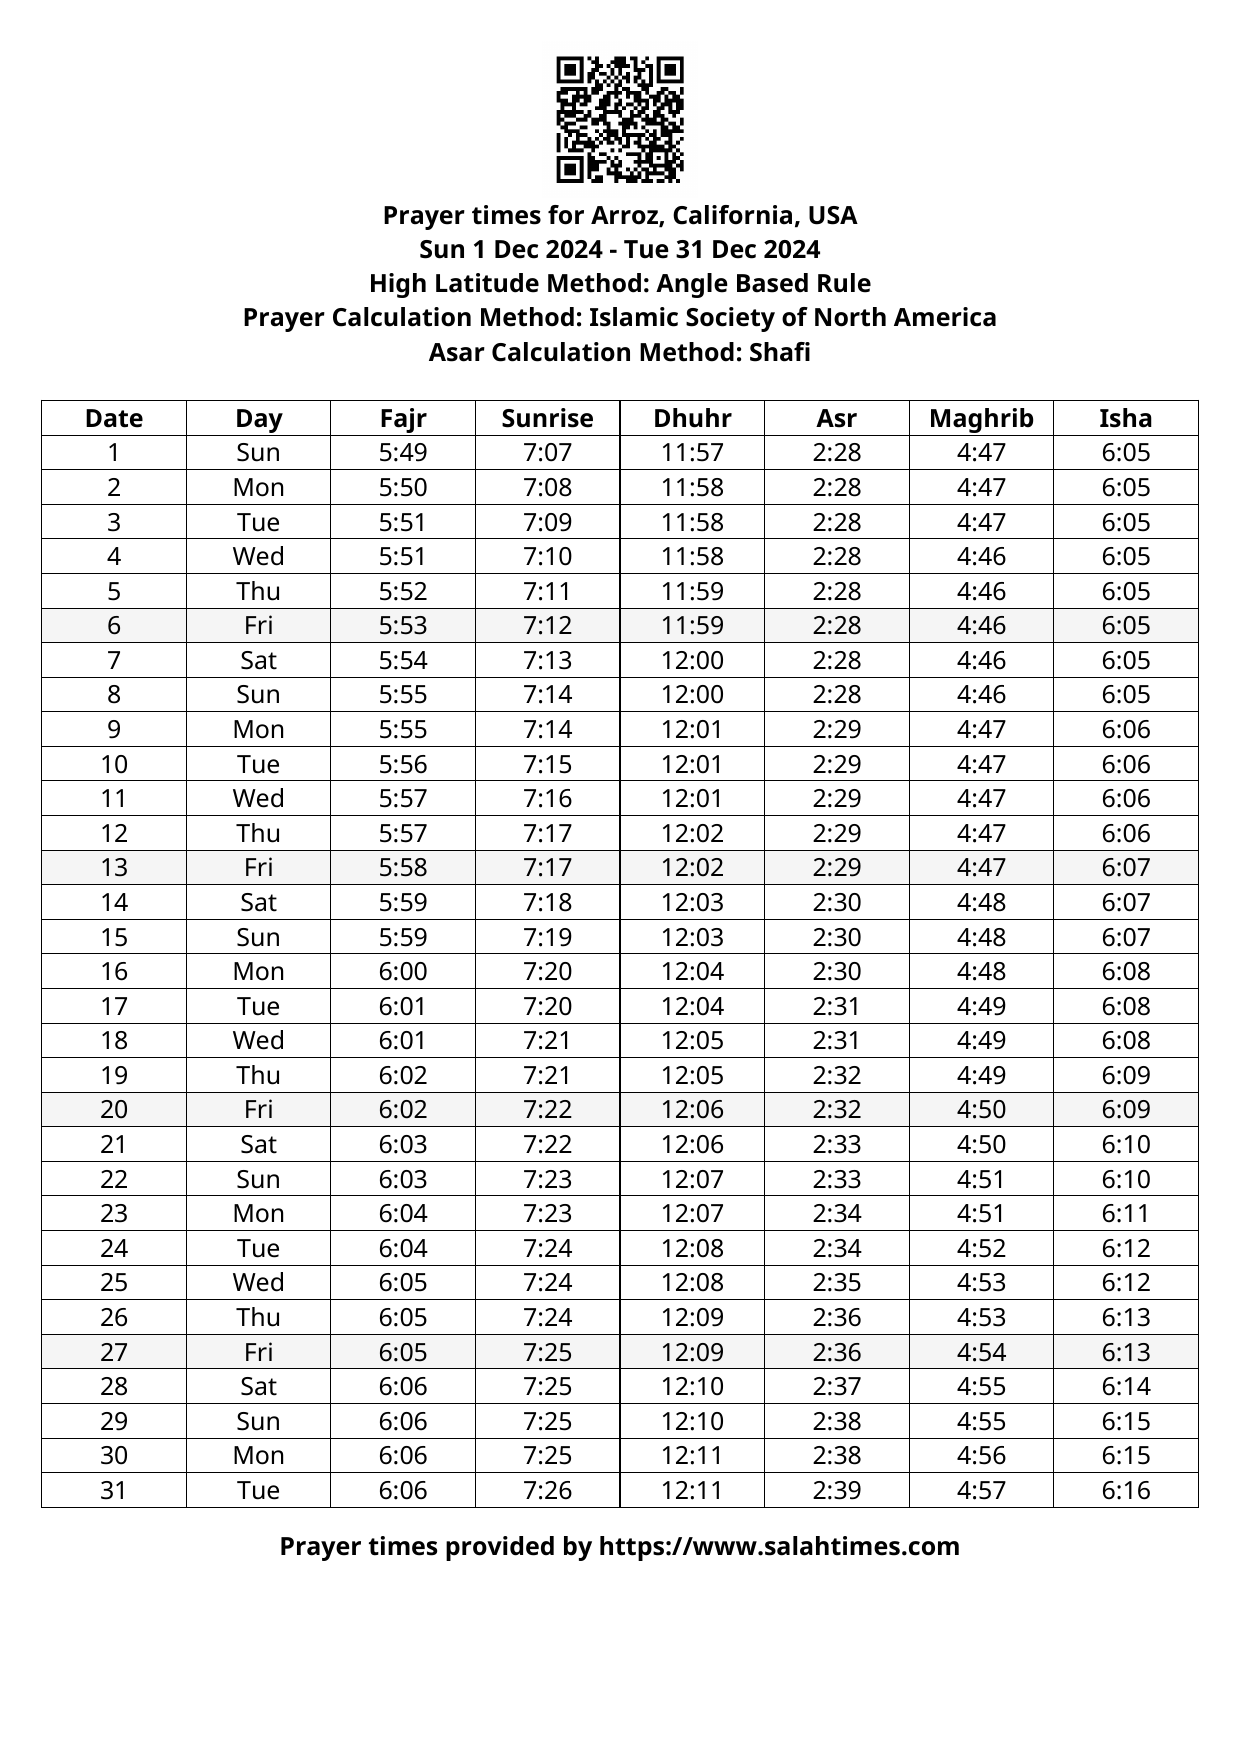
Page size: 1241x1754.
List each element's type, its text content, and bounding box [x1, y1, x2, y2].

table_cell 7:19 [476, 920, 619, 953]
table_cell 6:02 [331, 1093, 475, 1126]
table_cell 2:28 [765, 678, 909, 711]
table_cell 2:32 [765, 1058, 909, 1092]
table_cell 16 [42, 954, 186, 988]
table_cell 2:36 [765, 1300, 909, 1334]
table_cell 4 [42, 539, 186, 573]
table_cell 2:28 [765, 643, 909, 677]
table_cell 26 [42, 1300, 186, 1334]
table_cell 4:56 [910, 1439, 1053, 1472]
table_cell 11:58 [621, 505, 764, 538]
table_cell 5:55 [331, 712, 475, 746]
table_cell 2:30 [765, 954, 909, 988]
table_cell 2:29 [765, 816, 909, 849]
table_cell 4:57 [910, 1473, 1053, 1507]
table_cell 2:28 [765, 505, 909, 538]
table_cell 13 [42, 851, 186, 884]
table_cell 12:02 [621, 816, 764, 849]
table_cell 4:46 [910, 609, 1053, 642]
table_cell 22 [42, 1162, 186, 1195]
table_cell 11:59 [621, 574, 764, 607]
table_cell 4:54 [910, 1335, 1053, 1368]
table_cell 2:28 [765, 539, 909, 573]
table_cell 6 [42, 609, 186, 642]
table_header Asr [765, 401, 909, 434]
table_cell 2:30 [765, 885, 909, 919]
table_cell 4:48 [910, 885, 1053, 919]
table_cell 2:30 [765, 920, 909, 953]
table_cell 5:53 [331, 609, 475, 642]
table_cell Tue [187, 1473, 330, 1507]
table_cell 7:24 [476, 1266, 619, 1299]
table_cell 11:58 [621, 539, 764, 573]
table_cell 12:03 [621, 885, 764, 919]
table_cell 28 [42, 1369, 186, 1403]
table_cell 6:08 [1054, 1024, 1198, 1057]
table_cell 4:48 [910, 920, 1053, 953]
table_cell Wed [187, 1266, 330, 1299]
table_cell 7:18 [476, 885, 619, 919]
table_cell 5:59 [331, 920, 475, 953]
table_cell Sun [187, 1404, 330, 1437]
table_cell 7:22 [476, 1093, 619, 1126]
table_cell 6:08 [1054, 989, 1198, 1022]
table_cell 12:09 [621, 1300, 764, 1334]
table_cell Wed [187, 781, 330, 815]
table_cell Sun [187, 436, 330, 469]
table_cell 2:34 [765, 1196, 909, 1230]
table_cell 12:01 [621, 712, 764, 746]
table_cell 4:47 [910, 470, 1053, 504]
table_cell 7:21 [476, 1024, 619, 1057]
table_cell 17 [42, 989, 186, 1022]
table_cell 6:06 [1054, 712, 1198, 746]
table_cell Thu [187, 1058, 330, 1092]
table_cell 7:24 [476, 1231, 619, 1264]
table_cell 6:06 [1054, 781, 1198, 815]
table_cell 6:06 [331, 1369, 475, 1403]
table_cell 25 [42, 1266, 186, 1299]
table_cell 7:14 [476, 712, 619, 746]
table_cell 2:36 [765, 1335, 909, 1368]
table_cell 27 [42, 1335, 186, 1368]
table_cell Sat [187, 643, 330, 677]
table_cell 2:28 [765, 470, 909, 504]
table_cell 1 [42, 436, 186, 469]
table_cell 4:50 [910, 1127, 1053, 1161]
table_cell 7 [42, 643, 186, 677]
table_cell 5:49 [331, 436, 475, 469]
table_cell 7:20 [476, 954, 619, 988]
table_cell 6:05 [331, 1300, 475, 1334]
table_header Fajr [331, 401, 475, 434]
table_cell 12:10 [621, 1404, 764, 1437]
table_cell 11:57 [621, 436, 764, 469]
table_cell Sat [187, 885, 330, 919]
table_cell 6:03 [331, 1127, 475, 1161]
table_cell 7:08 [476, 470, 619, 504]
table_cell 6:12 [1054, 1266, 1198, 1299]
table_cell 4:52 [910, 1231, 1053, 1264]
table_cell 12:00 [621, 643, 764, 677]
table_cell Tue [187, 747, 330, 780]
table_cell 6:02 [331, 1058, 475, 1092]
table_cell 6:10 [1054, 1127, 1198, 1161]
table_cell 6:06 [1054, 747, 1198, 780]
table_cell 2 [42, 470, 186, 504]
table_cell 7:24 [476, 1300, 619, 1334]
table_cell 6:05 [1054, 436, 1198, 469]
table_cell 6:09 [1054, 1093, 1198, 1126]
table_cell 20 [42, 1093, 186, 1126]
table_cell 2:28 [765, 609, 909, 642]
table_cell 29 [42, 1404, 186, 1437]
table_header Date [42, 401, 186, 434]
table_cell 4:49 [910, 1058, 1053, 1092]
table_cell 2:29 [765, 712, 909, 746]
table_cell Fri [187, 1335, 330, 1368]
table_cell 4:46 [910, 643, 1053, 677]
table_cell 12:08 [621, 1266, 764, 1299]
table_cell 7:25 [476, 1404, 619, 1437]
table_cell 7:23 [476, 1162, 619, 1195]
table_cell 18 [42, 1024, 186, 1057]
table_cell 5:51 [331, 505, 475, 538]
table_cell 5:52 [331, 574, 475, 607]
table_cell Mon [187, 1196, 330, 1230]
table_cell 31 [42, 1473, 186, 1507]
table_cell 12:11 [621, 1439, 764, 1472]
table_cell 4:53 [910, 1266, 1053, 1299]
table_cell 7:11 [476, 574, 619, 607]
table_cell 6:05 [331, 1335, 475, 1368]
table_cell 21 [42, 1127, 186, 1161]
table_cell 5:54 [331, 643, 475, 677]
table_cell Tue [187, 989, 330, 1022]
table_cell 4:47 [910, 712, 1053, 746]
table_cell 12:09 [621, 1335, 764, 1368]
table_cell 5:58 [331, 851, 475, 884]
table_cell 6:03 [331, 1162, 475, 1195]
table_cell Sun [187, 920, 330, 953]
table_cell 6:01 [331, 989, 475, 1022]
table_cell 2:28 [765, 574, 909, 607]
table_cell 7:25 [476, 1335, 619, 1368]
table_cell 2:39 [765, 1473, 909, 1507]
table_header Isha [1054, 401, 1198, 434]
table_cell 2:32 [765, 1093, 909, 1126]
table_cell Thu [187, 816, 330, 849]
table_cell Fri [187, 609, 330, 642]
table_cell Fri [187, 1093, 330, 1126]
table_cell 15 [42, 920, 186, 953]
table_cell 4:49 [910, 989, 1053, 1022]
table_cell 7:13 [476, 643, 619, 677]
table_cell 19 [42, 1058, 186, 1092]
table_cell Sat [187, 1369, 330, 1403]
table_cell 7:07 [476, 436, 619, 469]
table_cell 4:46 [910, 678, 1053, 711]
table_cell 6:07 [1054, 885, 1198, 919]
table_cell 2:29 [765, 851, 909, 884]
table_cell 2:38 [765, 1439, 909, 1472]
table_cell 7:16 [476, 781, 619, 815]
table_cell 12:01 [621, 747, 764, 780]
table_cell 5:57 [331, 781, 475, 815]
table_cell 6:11 [1054, 1196, 1198, 1230]
table_cell 6:04 [331, 1196, 475, 1230]
table_cell 11:59 [621, 609, 764, 642]
table_cell 12:02 [621, 851, 764, 884]
table_cell 7:15 [476, 747, 619, 780]
table_cell 2:37 [765, 1369, 909, 1403]
text Sun 1 Dec 2024 - Tue 31 Dec 2024 [42, 232, 1198, 266]
table_header Maghrib [910, 401, 1053, 434]
table_cell 4:55 [910, 1369, 1053, 1403]
table_cell 4:47 [910, 747, 1053, 780]
table_cell 6:07 [1054, 851, 1198, 884]
table_cell 12:04 [621, 954, 764, 988]
table_cell 4:47 [910, 505, 1053, 538]
table_cell 7:25 [476, 1369, 619, 1403]
table_cell 6:06 [331, 1439, 475, 1472]
table_cell 7:12 [476, 609, 619, 642]
table_cell 12 [42, 816, 186, 849]
table_cell Sat [187, 1127, 330, 1161]
table_cell Tue [187, 1231, 330, 1264]
picture [542, 41, 699, 198]
text Prayer times for Arroz, California, USA [42, 198, 1198, 232]
table_cell 7:22 [476, 1127, 619, 1161]
table_cell 12:04 [621, 989, 764, 1022]
table_cell 2:31 [765, 989, 909, 1022]
table_cell 24 [42, 1231, 186, 1264]
table_cell 6:16 [1054, 1473, 1198, 1507]
table_cell 7:10 [476, 539, 619, 573]
table_header Dhuhr [621, 401, 764, 434]
table_cell 6:06 [1054, 816, 1198, 849]
table_cell 5 [42, 574, 186, 607]
table_cell 6:08 [1054, 954, 1198, 988]
table_cell 5:59 [331, 885, 475, 919]
table_cell 4:46 [910, 574, 1053, 607]
table_cell 5:57 [331, 816, 475, 849]
table_cell 2:33 [765, 1127, 909, 1161]
table_cell 4:48 [910, 954, 1053, 988]
table_cell 6:04 [331, 1231, 475, 1264]
table_cell 5:55 [331, 678, 475, 711]
table_cell 12:05 [621, 1024, 764, 1057]
table_cell Thu [187, 574, 330, 607]
table_cell 7:17 [476, 851, 619, 884]
table_cell 3 [42, 505, 186, 538]
table_cell 6:05 [331, 1266, 475, 1299]
table_cell Sun [187, 678, 330, 711]
table_cell 7:20 [476, 989, 619, 1022]
text Asar Calculation Method: Shafi [42, 334, 1198, 368]
table_cell 4:51 [910, 1196, 1053, 1230]
table_cell 7:26 [476, 1473, 619, 1507]
table_cell 2:31 [765, 1024, 909, 1057]
table_cell 7:17 [476, 816, 619, 849]
table_cell 30 [42, 1439, 186, 1472]
table_cell 4:47 [910, 781, 1053, 815]
table_cell 7:25 [476, 1439, 619, 1472]
table_cell 4:47 [910, 436, 1053, 469]
table_cell 6:15 [1054, 1439, 1198, 1472]
table_cell 12:05 [621, 1058, 764, 1092]
table_cell 2:28 [765, 436, 909, 469]
table_cell 14 [42, 885, 186, 919]
table_cell 6:05 [1054, 539, 1198, 573]
table_cell 2:33 [765, 1162, 909, 1195]
table_cell 6:06 [331, 1404, 475, 1437]
text Prayer times provided by https://www.salahtimes.com [42, 1528, 1198, 1563]
table_cell 8 [42, 678, 186, 711]
table_cell 5:51 [331, 539, 475, 573]
table_cell 7:21 [476, 1058, 619, 1092]
table_cell 11 [42, 781, 186, 815]
table_cell 4:53 [910, 1300, 1053, 1334]
table_cell 6:13 [1054, 1335, 1198, 1368]
table_cell 12:06 [621, 1093, 764, 1126]
table_cell 6:05 [1054, 574, 1198, 607]
table_cell 4:50 [910, 1093, 1053, 1126]
table_cell 4:51 [910, 1162, 1053, 1195]
table_cell Mon [187, 954, 330, 988]
table_cell 5:56 [331, 747, 475, 780]
table_cell 6:06 [331, 1473, 475, 1507]
table_cell 6:13 [1054, 1300, 1198, 1334]
table_cell 6:09 [1054, 1058, 1198, 1092]
table_cell 11:58 [621, 470, 764, 504]
table_cell 2:34 [765, 1231, 909, 1264]
table_cell 6:05 [1054, 678, 1198, 711]
table_cell Mon [187, 470, 330, 504]
table_cell 6:05 [1054, 643, 1198, 677]
table_cell 2:38 [765, 1404, 909, 1437]
table_cell 6:05 [1054, 609, 1198, 642]
table_cell 23 [42, 1196, 186, 1230]
table_cell 6:00 [331, 954, 475, 988]
table_cell Thu [187, 1300, 330, 1334]
table_cell Mon [187, 712, 330, 746]
table_cell 6:10 [1054, 1162, 1198, 1195]
table_cell 4:55 [910, 1404, 1053, 1437]
table_cell 9 [42, 712, 186, 746]
table_cell Wed [187, 539, 330, 573]
table_cell 12:07 [621, 1162, 764, 1195]
table_cell 12:01 [621, 781, 764, 815]
text Prayer Calculation Method: Islamic Society of North America [42, 300, 1198, 334]
table_cell 4:46 [910, 539, 1053, 573]
table_cell 7:09 [476, 505, 619, 538]
table_cell Mon [187, 1439, 330, 1472]
table_cell 6:15 [1054, 1404, 1198, 1437]
table_cell 6:07 [1054, 920, 1198, 953]
table_cell 5:50 [331, 470, 475, 504]
table_cell 7:14 [476, 678, 619, 711]
table_cell 6:05 [1054, 470, 1198, 504]
table_cell 12:08 [621, 1231, 764, 1264]
table_cell Sun [187, 1162, 330, 1195]
table_cell 4:47 [910, 851, 1053, 884]
table_header Day [187, 401, 330, 434]
table_cell 6:01 [331, 1024, 475, 1057]
table_cell 12:06 [621, 1127, 764, 1161]
table_cell 2:29 [765, 781, 909, 815]
table_cell 12:00 [621, 678, 764, 711]
table_cell 2:35 [765, 1266, 909, 1299]
table_cell 12:11 [621, 1473, 764, 1507]
table_cell 12:10 [621, 1369, 764, 1403]
table_cell 12:07 [621, 1196, 764, 1230]
table_cell Tue [187, 505, 330, 538]
table_cell 6:14 [1054, 1369, 1198, 1403]
table_cell 10 [42, 747, 186, 780]
table_cell 12:03 [621, 920, 764, 953]
table_header Sunrise [476, 401, 619, 434]
table_cell 4:47 [910, 816, 1053, 849]
text High Latitude Method: Angle Based Rule [42, 266, 1198, 300]
table_cell 6:12 [1054, 1231, 1198, 1264]
table_cell Wed [187, 1024, 330, 1057]
table_cell 6:05 [1054, 505, 1198, 538]
table_cell Fri [187, 851, 330, 884]
table_cell 7:23 [476, 1196, 619, 1230]
table_cell 2:29 [765, 747, 909, 780]
table_cell 4:49 [910, 1024, 1053, 1057]
